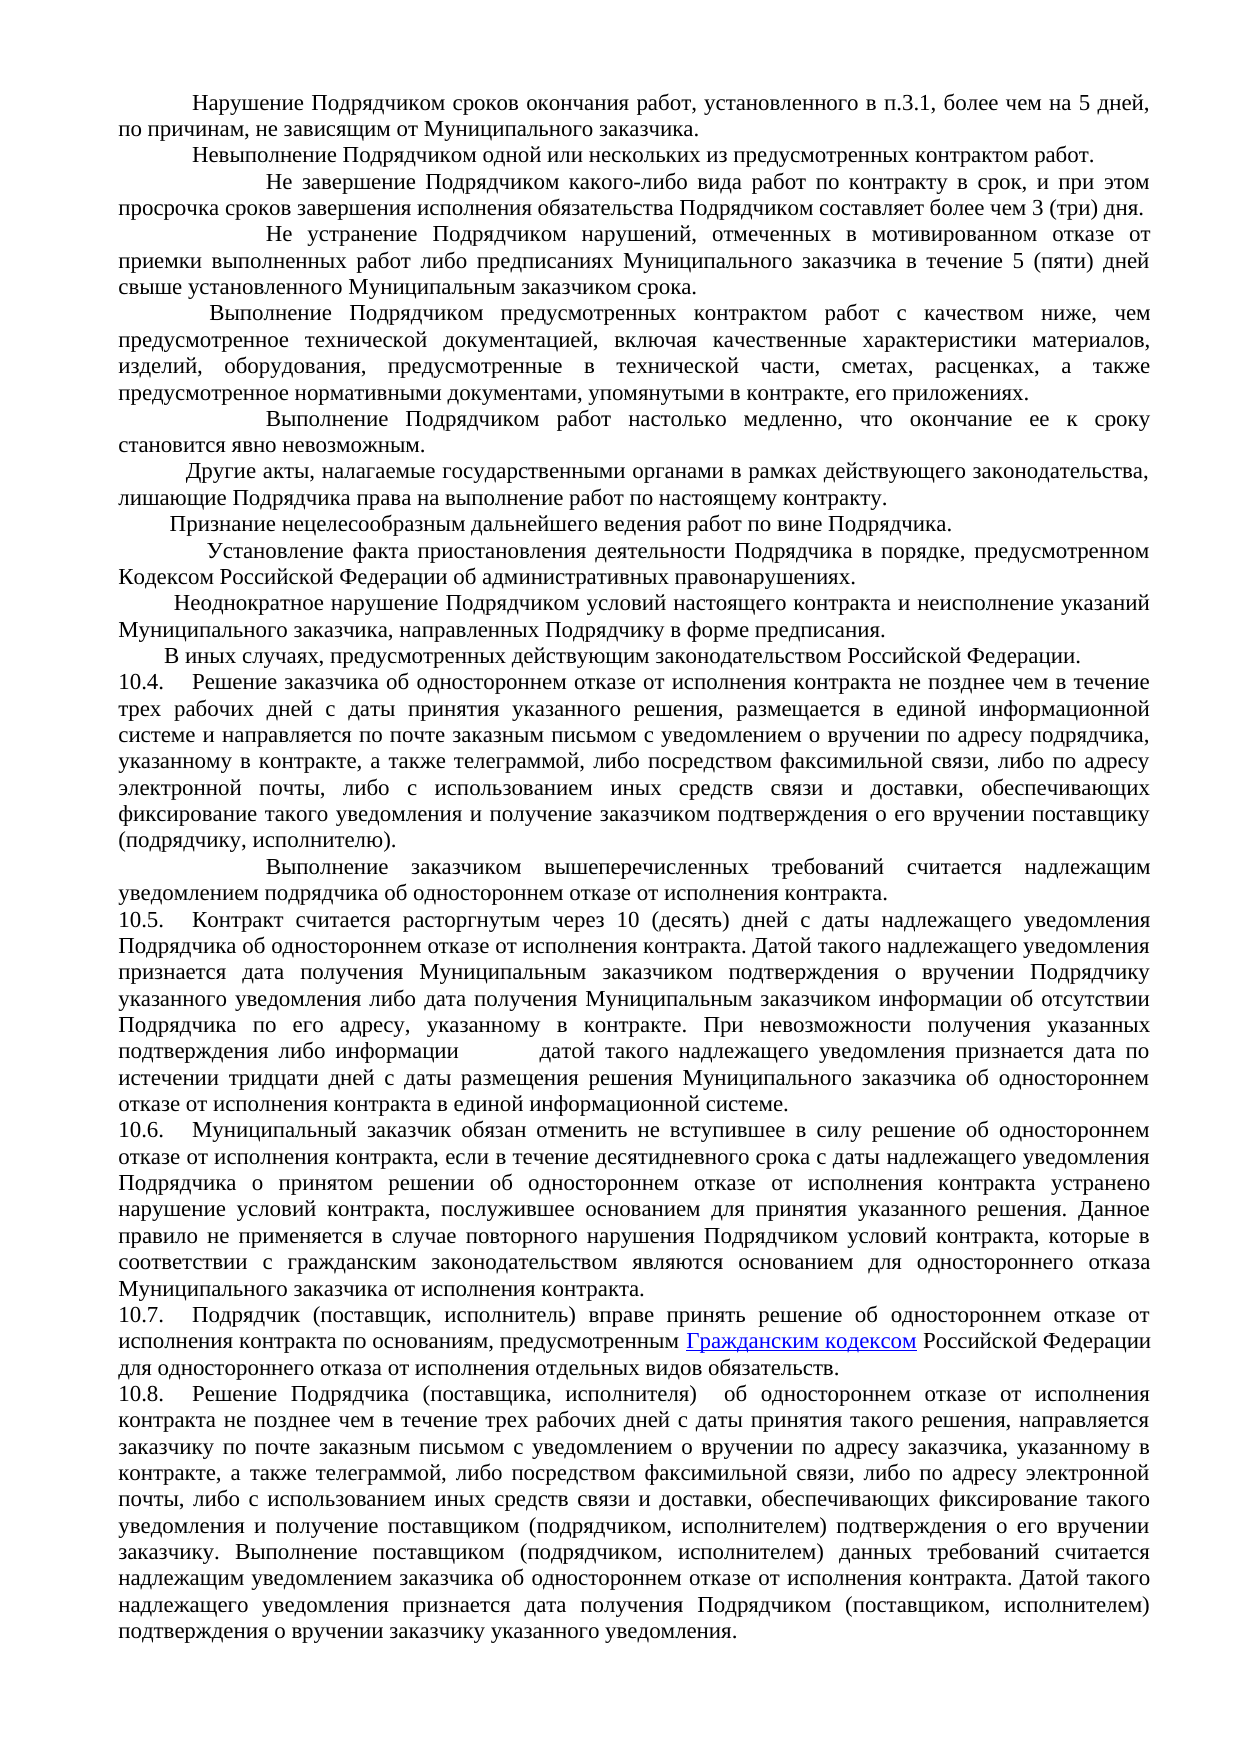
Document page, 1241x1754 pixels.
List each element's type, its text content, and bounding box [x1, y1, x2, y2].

list Муниципальный заказчик обязан отменить не вступившее в силу решение об одностороннем отказе от исполнения контракта, если в течение десятидневного срока с даты надлежащего уведомления Подрядчика о принятом решении об одностороннем отказе от исполнения контракта устранено нарушение условий контракта, послужившее основанием для принятия указанного решения. Данное правило не применяется в случае повторного нарушения Подрядчиком условий контракта, которые в соответствии с гражданским законодательством являются основанием для одностороннего отказа Муниципального заказчика от исполнения контракта. [118, 1116, 1152, 1301]
text Не завершение Подрядчиком какого-либо вида работ по контракту в срок, и при этом просрочка сроков завершения исполнения обязательства Подрядчиком составляет более чем 3 (три) дня. [118, 168, 1152, 220]
text Не устранение Подрядчиком нарушений, отмеченных в мотивированном отказе от приемки выполненных работ либо предписаниях Муниципального заказчика в течение 5 (пяти) дней свыше установленного Муниципальным заказчиком срока. [118, 220, 1152, 299]
text Неоднократное нарушение Подрядчиком условий настоящего контракта и неисполнение указаний Муниципального заказчика, направленных Подрядчику в форме предписания. [118, 589, 1152, 642]
text Выполнение Подрядчиком работ настолько медленно, что окончание ее к сроку становится явно невозможным. [118, 405, 1152, 458]
text Признание нецелесообразным дальнейшего ведения работ по вине Подрядчика. [118, 510, 1152, 537]
text Выполнение заказчиком вышеперечисленных требований считается надлежащим уведомлением подрядчика об одностороннем отказе от исполнения контракта. [118, 853, 1152, 906]
text В иных случаях, предусмотренных действующим законодательством Российской Федерации. [118, 642, 1152, 668]
text Нарушение Подрядчиком сроков окончания работ, установленного в п.3.1, более чем на 5 дней, по причинам, не зависящим от Муниципального заказчика. [118, 89, 1152, 141]
list Подрядчик (поставщик, исполнитель) вправе принять решение об одностороннем отказе от исполнения контракта по основаниям, предусмотренным Гражданским кодексом Российской Федерации для одностороннего отказа от исполнения отдельных видов обязательств. [118, 1301, 1152, 1380]
text Другие акты, налагаемые государственными органами в рамках действующего законодательства, лишающие Подрядчика права на выполнение работ по настоящему контракту. [118, 458, 1152, 510]
list Решение заказчика об одностороннем отказе от исполнения контракта не позднее чем в течение трех рабочих дней с даты принятия указанного решения, размещается в единой информационной системе и направляется по почте заказным письмом с уведомлением о вручении по адресу подрядчика, указанному в контракте, а также телеграммой, либо посредством факсимильной связи, либо по адресу электронной почты, либо с использованием иных средств связи и доставки, обеспечивающих фиксирование такого уведомления и получение заказчиком подтверждения о его вручении поставщику (подрядчику, исполнителю). [118, 668, 1152, 853]
list Решение Подрядчика (поставщика, исполнителя) об одностороннем отказе от исполнения контракта не позднее чем в течение трех рабочих дней с даты принятия такого решения, направляется заказчику по почте заказным письмом с уведомлением о вручении по адресу заказчика, указанному в контракте, а также телеграммой, либо посредством факсимильной связи, либо по адресу электронной почты, либо с использованием иных средств связи и доставки, обеспечивающих фиксирование такого уведомления и получение поставщиком (подрядчиком, исполнителем) подтверждения о его вручении заказчику. Выполнение поставщиком (подрядчиком, исполнителем) данных требований считается надлежащим уведомлением заказчика об одностороннем отказе от исполнения контракта. Датой такого надлежащего уведомления признается дата получения Подрядчиком (поставщиком, исполнителем) подтверждения о вручении заказчику указанного уведомления. [118, 1380, 1152, 1643]
text Выполнение Подрядчиком предусмотренных контрактом работ с качеством ниже, чем предусмотренное технической документацией, включая качественные характеристики материалов, изделий, оборудования, предусмотренные в технической части, сметах, расценках, а также предусмотренное нормативными документами, упомянутыми в контракте, его приложениях. [118, 299, 1152, 405]
text Установление факта приостановления деятельности Подрядчика в порядке, предусмотренном Кодексом Российской Федерации об административных правонарушениях. [118, 537, 1152, 589]
text Невыполнение Подрядчиком одной или нескольких из предусмотренных контрактом работ. [118, 141, 1152, 168]
list Контракт считается расторгнутым через 10 (десять) дней с даты надлежащего уведомления Подрядчика об одностороннем отказе от исполнения контракта. Датой такого надлежащего уведомления признается дата получения Муниципальным заказчиком подтверждения о вручении Подрядчику указанного уведомления либо дата получения Муниципальным заказчиком информации об отсутствии Подрядчика по его адресу, указанному в контракте. При невозможности получения указанных подтверждения либо информации датой такого надлежащего уведомления признается дата по истечении тридцати дней с даты размещения решения Муниципального заказчика об одностороннем отказе от исполнения контракта в единой информационной системе. [118, 906, 1152, 1116]
